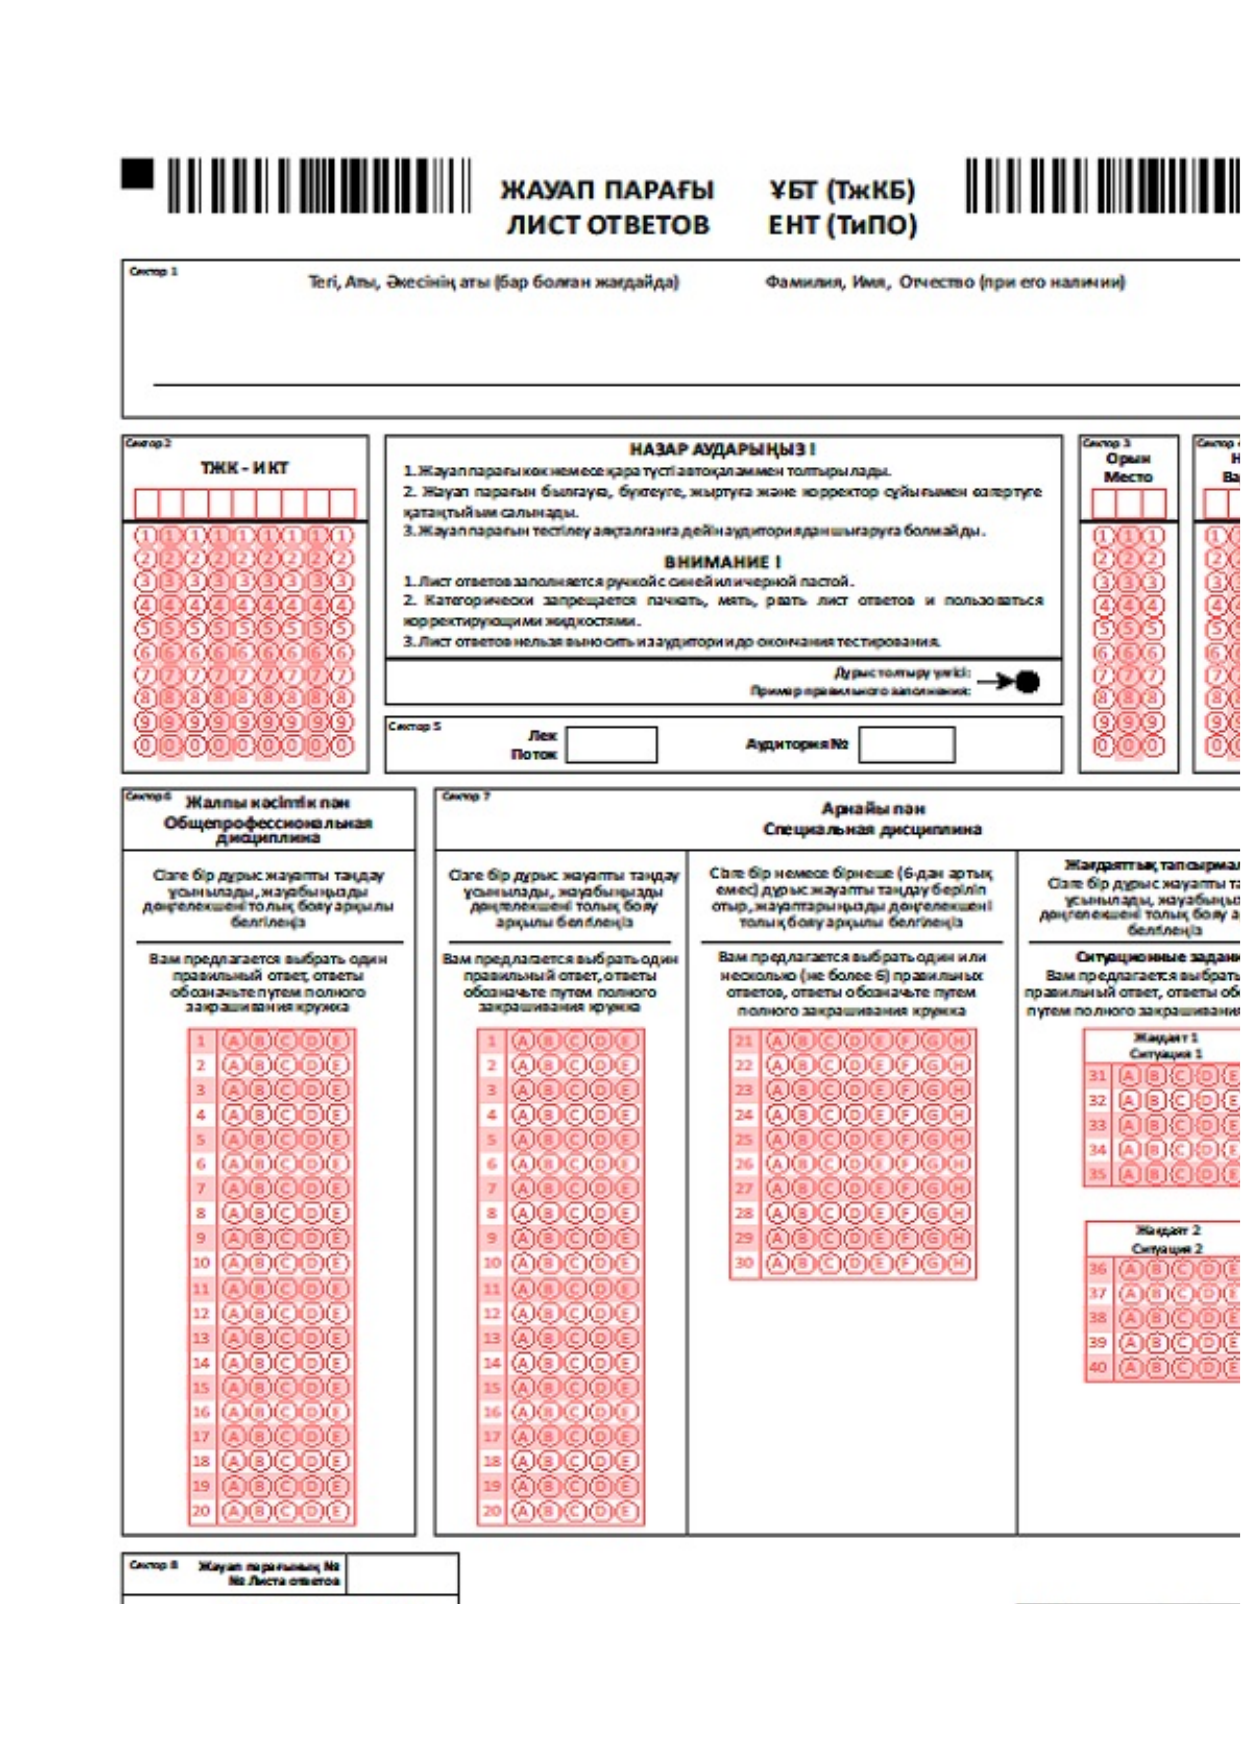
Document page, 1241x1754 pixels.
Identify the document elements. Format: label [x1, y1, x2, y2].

picture [112, 150, 1241, 1604]
